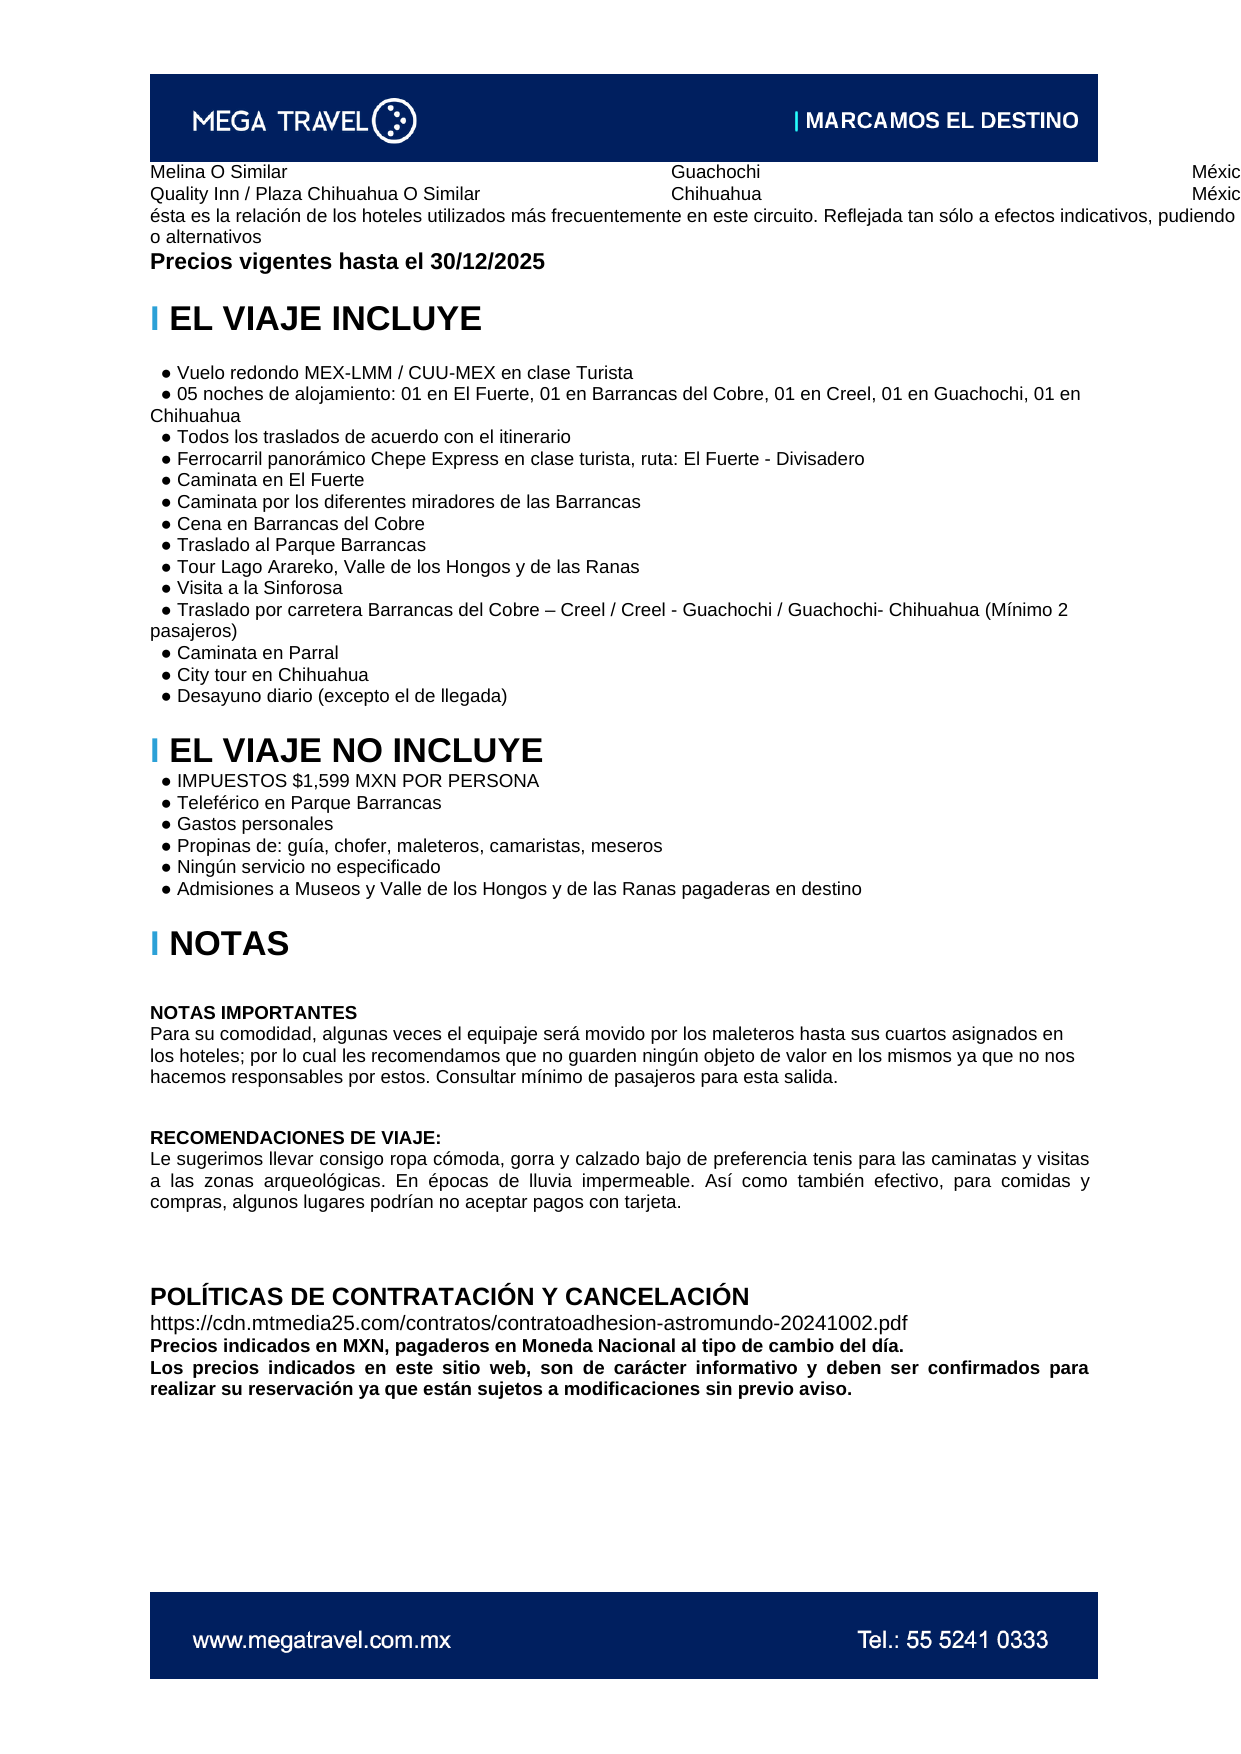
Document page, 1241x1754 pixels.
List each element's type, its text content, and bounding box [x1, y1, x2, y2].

table_cell ésta es la relación de los hoteles utilizados más frecuentemente en este circuito. Reflejada tan sólo a efectos indicativos, pudiendo ser el pasajero alojado en establecimientos similares o alternativos [139, 205, 1240, 248]
text https://cdn.mtmedia25.com/contratos/contratoadhesion-astromundo-20241002.pdf [150, 1311, 1090, 1335]
text ● Caminata en El Fuerte [150, 469, 1090, 491]
text Para su comodidad, algunas veces el equipaje será movido por los maleteros hasta sus cuartos asignados en los hoteles; por lo cual les recomendamos que no guarden ningún objeto de valor en los mismos ya que no nos hacemos responsables por estos. Consultar mínimo de pasajeros para esta salida. [150, 1023, 1090, 1088]
text RECOMENDACIONES DE VIAJE: [150, 1127, 1090, 1148]
table_cell Chihuahua [660, 183, 1180, 204]
text ● Vuelo redondo MEX-LMM / CUU-MEX en clase Turista [150, 361, 1090, 383]
table_cell Guachochi [660, 161, 1180, 183]
table_cell México [1180, 161, 1240, 183]
text ● Ningún servicio no especificado [150, 856, 1090, 878]
text ● Visita a la Sinforosa [150, 577, 1090, 599]
text ● Traslado por carretera Barrancas del Cobre – Creel / Creel - Guachochi / Guachochi- Chihuahua (Mínimo 2 pasajeros) [150, 599, 1090, 642]
text POLÍTICAS DE CONTRATACIÓN Y CANCELACIÓN [150, 1282, 1090, 1311]
text ● Caminata en Parral [150, 642, 1090, 663]
text ● Propinas de: guía, chofer, maleteros, camaristas, meseros [150, 835, 1090, 856]
text ● City tour en Chihuahua [150, 663, 1090, 685]
text ● Caminata por los diferentes miradores de las Barrancas [150, 491, 1090, 512]
text ● IMPUESTOS $1,599 MXN POR PERSONA [150, 770, 1090, 792]
text Precios indicados en MXN, pagaderos en Moneda Nacional al tipo de cambio del día. [150, 1335, 1090, 1357]
text ● Tour Lago Arareko, Valle de los Hongos y de las Ranas [150, 556, 1090, 577]
text ● Ferrocarril panorámico Chepe Express en clase turista, ruta: El Fuerte - Divisadero [150, 448, 1090, 469]
text ● Todos los traslados de acuerdo con el itinerario [150, 426, 1090, 448]
text ● Cena en Barrancas del Cobre [150, 512, 1090, 534]
text NOTAS IMPORTANTES [150, 1002, 1090, 1023]
text ● Admisiones a Museos y Valle de los Hongos y de las Ranas pagaderas en destino [150, 878, 1090, 899]
text ● Teleférico en Parque Barrancas [150, 792, 1090, 813]
picture [150, 1592, 1098, 1679]
text ● Gastos personales [150, 813, 1090, 835]
table_cell Melina O Similar [139, 161, 659, 183]
table_cell México [1180, 183, 1240, 204]
picture [150, 74, 1098, 162]
text Precios vigentes hasta el 30/12/2025 [150, 248, 1090, 274]
text ● Desayuno diario (excepto el de llegada) [150, 685, 1090, 706]
text Le sugerimos llevar consigo ropa cómoda, gorra y calzado bajo de preferencia tenis para las caminatas y visitas a las zonas arqueológicas. En épocas de lluvia impermeable. Así como también efectivo, para comidas y compras, algunos lugares podrían no aceptar pagos con tarjeta. [150, 1148, 1090, 1213]
text ● 05 noches de alojamiento: 01 en El Fuerte, 01 en Barrancas del Cobre, 01 en Creel, 01 en Guachochi, 01 en Chihuahua [150, 383, 1090, 426]
text Los precios indicados en este sitio web, son de carácter informativo y deben ser confirmados para realizar su reservación ya que están sujetos a modificaciones sin previo aviso. [150, 1357, 1090, 1400]
text ● Traslado al Parque Barrancas [150, 534, 1090, 556]
table_cell Quality Inn / Plaza Chihuahua O Similar [139, 183, 659, 204]
